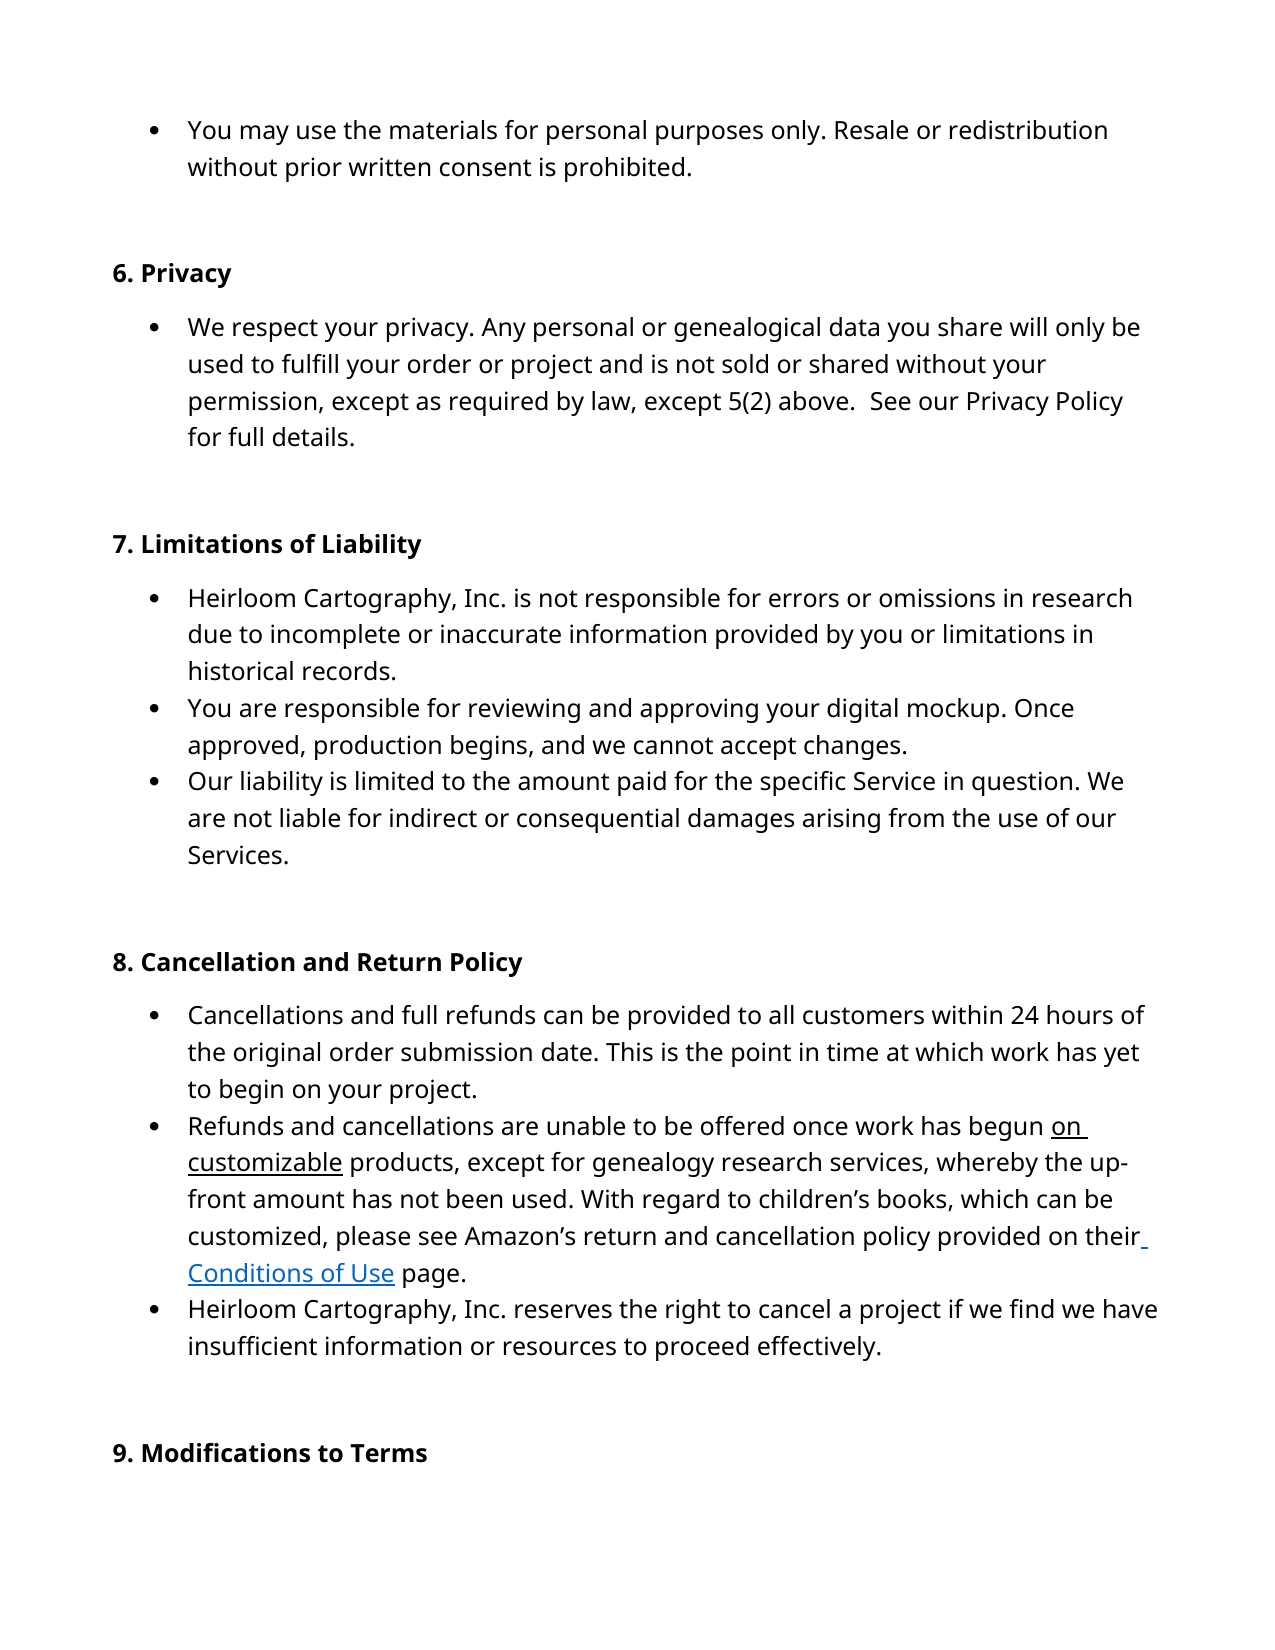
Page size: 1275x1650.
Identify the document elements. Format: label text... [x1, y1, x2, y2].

list Cancellations and full refunds can be provided to all customers within 24 hours of the original order submission date. This is the point in time at which work has yet to begin on your project. [150, 998, 1162, 1106]
text 7. Limitations of Liability [112, 527, 1162, 561]
list Heirloom Cartography, Inc. is not responsible for errors or omissions in research due to incomplete or inaccurate information provided by you or limitations in historical records. [150, 580, 1162, 688]
text 8. Cancellation and Return Policy [112, 944, 1162, 978]
list We respect your privacy. Any personal or genealogical data you share will only be used to fulfill your order or project and is not sold or shared without your permission, except as required by law, except 5(2) above. See our Privacy Policy for full details. [150, 309, 1162, 454]
text 9. Modifications to Terms [112, 1436, 1162, 1470]
list You are responsible for reviewing and approving your digital mockup. Once approved, production begins, and we cannot accept changes. [150, 691, 1162, 761]
list Heirloom Cartography, Inc. reserves the right to cancel a project if we find we have insufficient information or resources to proceed effectively. [150, 1292, 1162, 1363]
text 6. Privacy [112, 256, 1162, 290]
list Refunds and cancellations are unable to be offered once work has begun on customizable products, except for genealogy research services, whereby the up-front amount has not been used. With regard to children’s books, which can be customized, please see Amazon’s return and cancellation policy provided on their Conditions of Use page. [150, 1108, 1162, 1289]
list Our liability is limited to the amount paid for the specific Service in question. We are not liable for indirect or consequential damages arising from the use of our Services. [150, 764, 1162, 872]
list You may use the materials for personal purposes only. Resale or redistribution without prior written consent is prohibited. [150, 112, 1162, 183]
